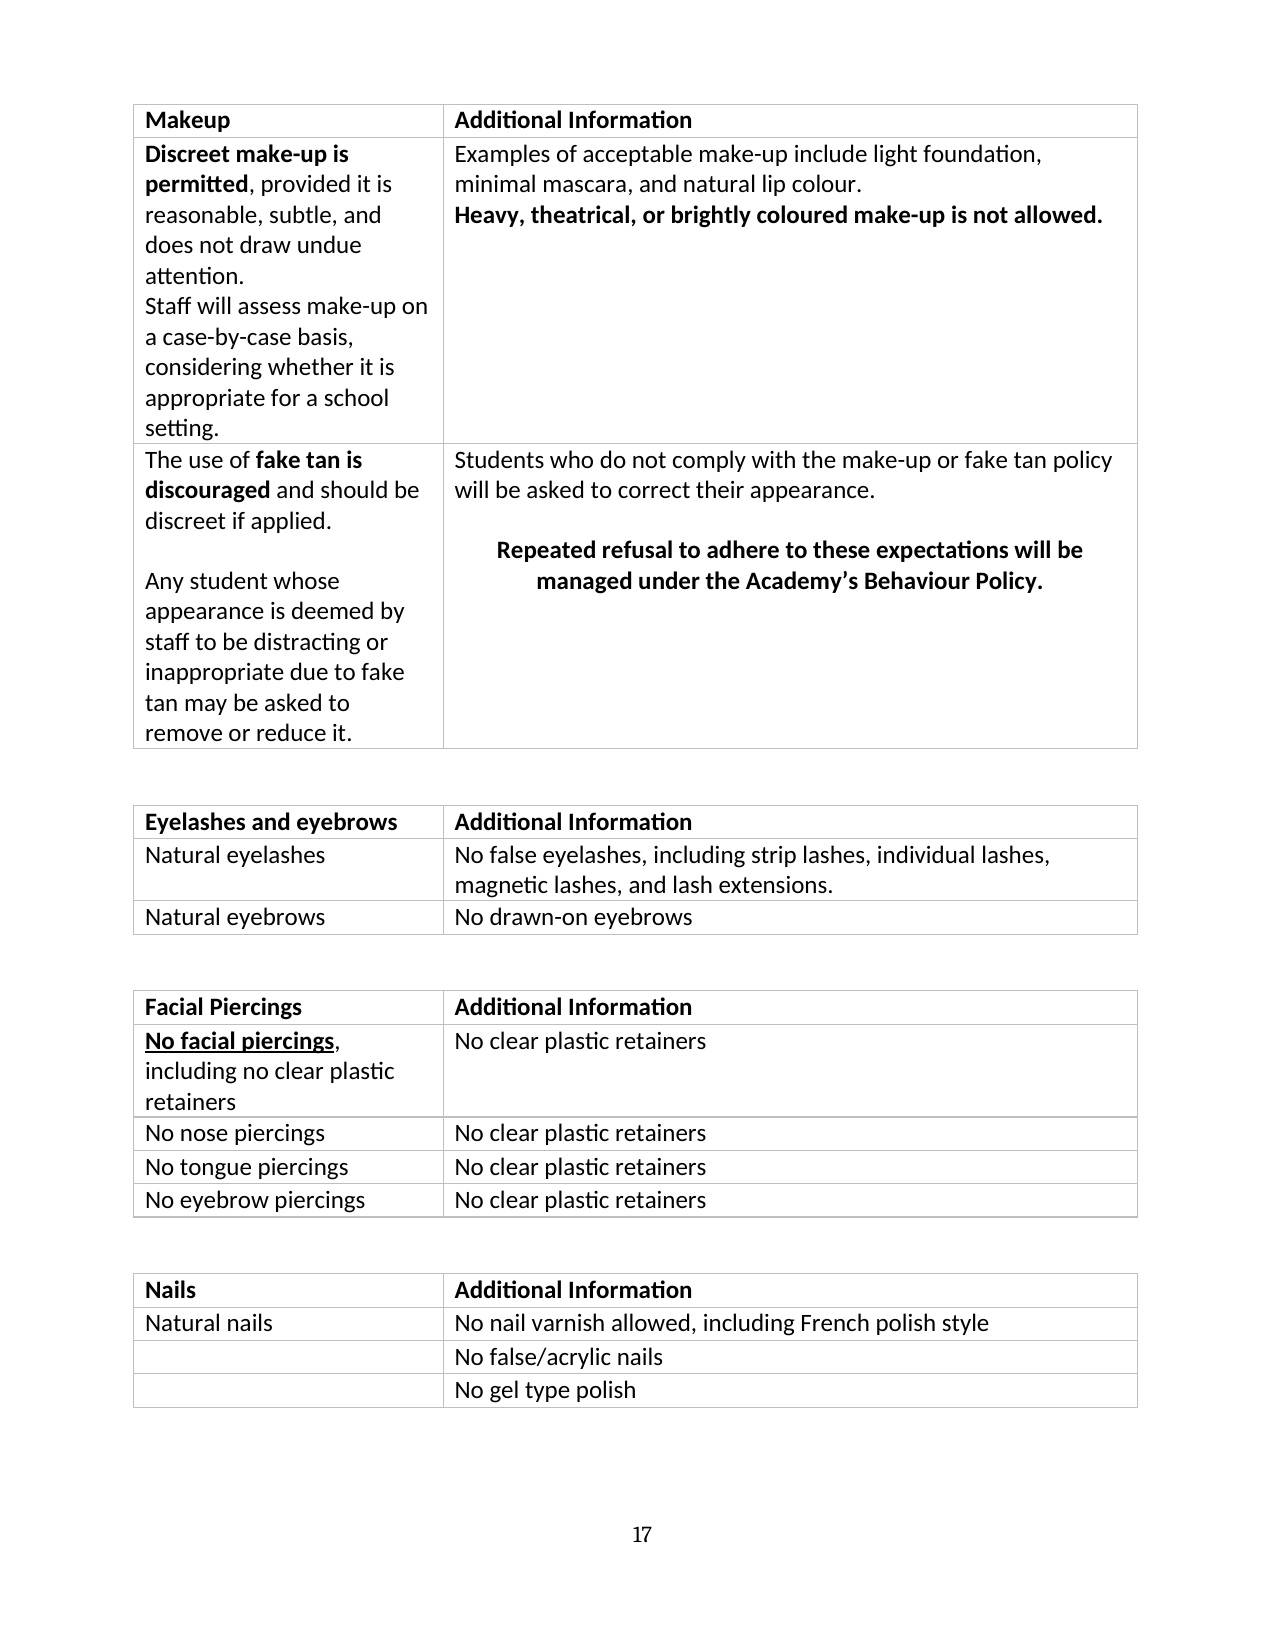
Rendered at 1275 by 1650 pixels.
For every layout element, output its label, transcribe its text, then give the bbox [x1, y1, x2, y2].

table_cell [134, 1374, 443, 1407]
table_cell No clear plastic retainers [444, 1025, 1137, 1116]
table_cell The use of fake tan is discouraged and should be discreet if applied. Any student whose appearance is deemed by staff to be distracting or inappropriate due to fake tan may be asked to remove or reduce it. [134, 444, 443, 748]
table_cell No clear plastic retainers [444, 1184, 1137, 1216]
table_header Additional Information [444, 105, 1137, 137]
table_cell No gel type polish [444, 1374, 1137, 1407]
table_cell Examples of acceptable make-up include light foundation, minimal mascara, and natural lip colour. Heavy, theatrical, or brightly coloured make-up is not allowed. [444, 138, 1137, 443]
table_cell Natural eyebrows [134, 901, 443, 933]
table_cell No clear plastic retainers [444, 1151, 1137, 1183]
table_cell No facial piercings, including no clear plastic retainers [134, 1025, 443, 1116]
table_header Additional Information [444, 806, 1137, 838]
table_cell No nail varnish allowed, including French polish style [444, 1308, 1137, 1340]
table_cell Natural nails [134, 1308, 443, 1340]
table_header Eyelashes and eyebrows [134, 806, 443, 838]
table_header Additional Information [444, 1274, 1137, 1307]
table_cell Discreet make-up is permitted, provided it is reasonable, subtle, and does not draw undue attention. Staff will assess make-up on a case-by-case basis, considering whether it is appropriate for a school setting. [134, 138, 443, 443]
table_cell No false eyelashes, including strip lashes, individual lashes, magnetic lashes, and lash extensions. [444, 839, 1137, 900]
table_header Makeup [134, 105, 443, 137]
table_cell No tongue piercings [134, 1151, 443, 1183]
table_cell Natural eyelashes [134, 839, 443, 900]
table_cell No false/acrylic nails [444, 1341, 1137, 1373]
table_header Nails [134, 1274, 443, 1307]
table_cell Students who do not comply with the make-up or fake tan policy will be asked to correct their appearance. Repeated refusal to adhere to these expectations will be managed under the Academy’s Behaviour Policy. [444, 444, 1137, 748]
table_cell [134, 1341, 443, 1373]
table_cell No clear plastic retainers [444, 1118, 1137, 1150]
table_cell No drawn-on eyebrows [444, 901, 1137, 933]
table_cell No nose piercings [134, 1118, 443, 1150]
table_header Additional Information [444, 991, 1137, 1024]
table_header Facial Piercings [134, 991, 443, 1024]
table_cell No eyebrow piercings [134, 1184, 443, 1216]
